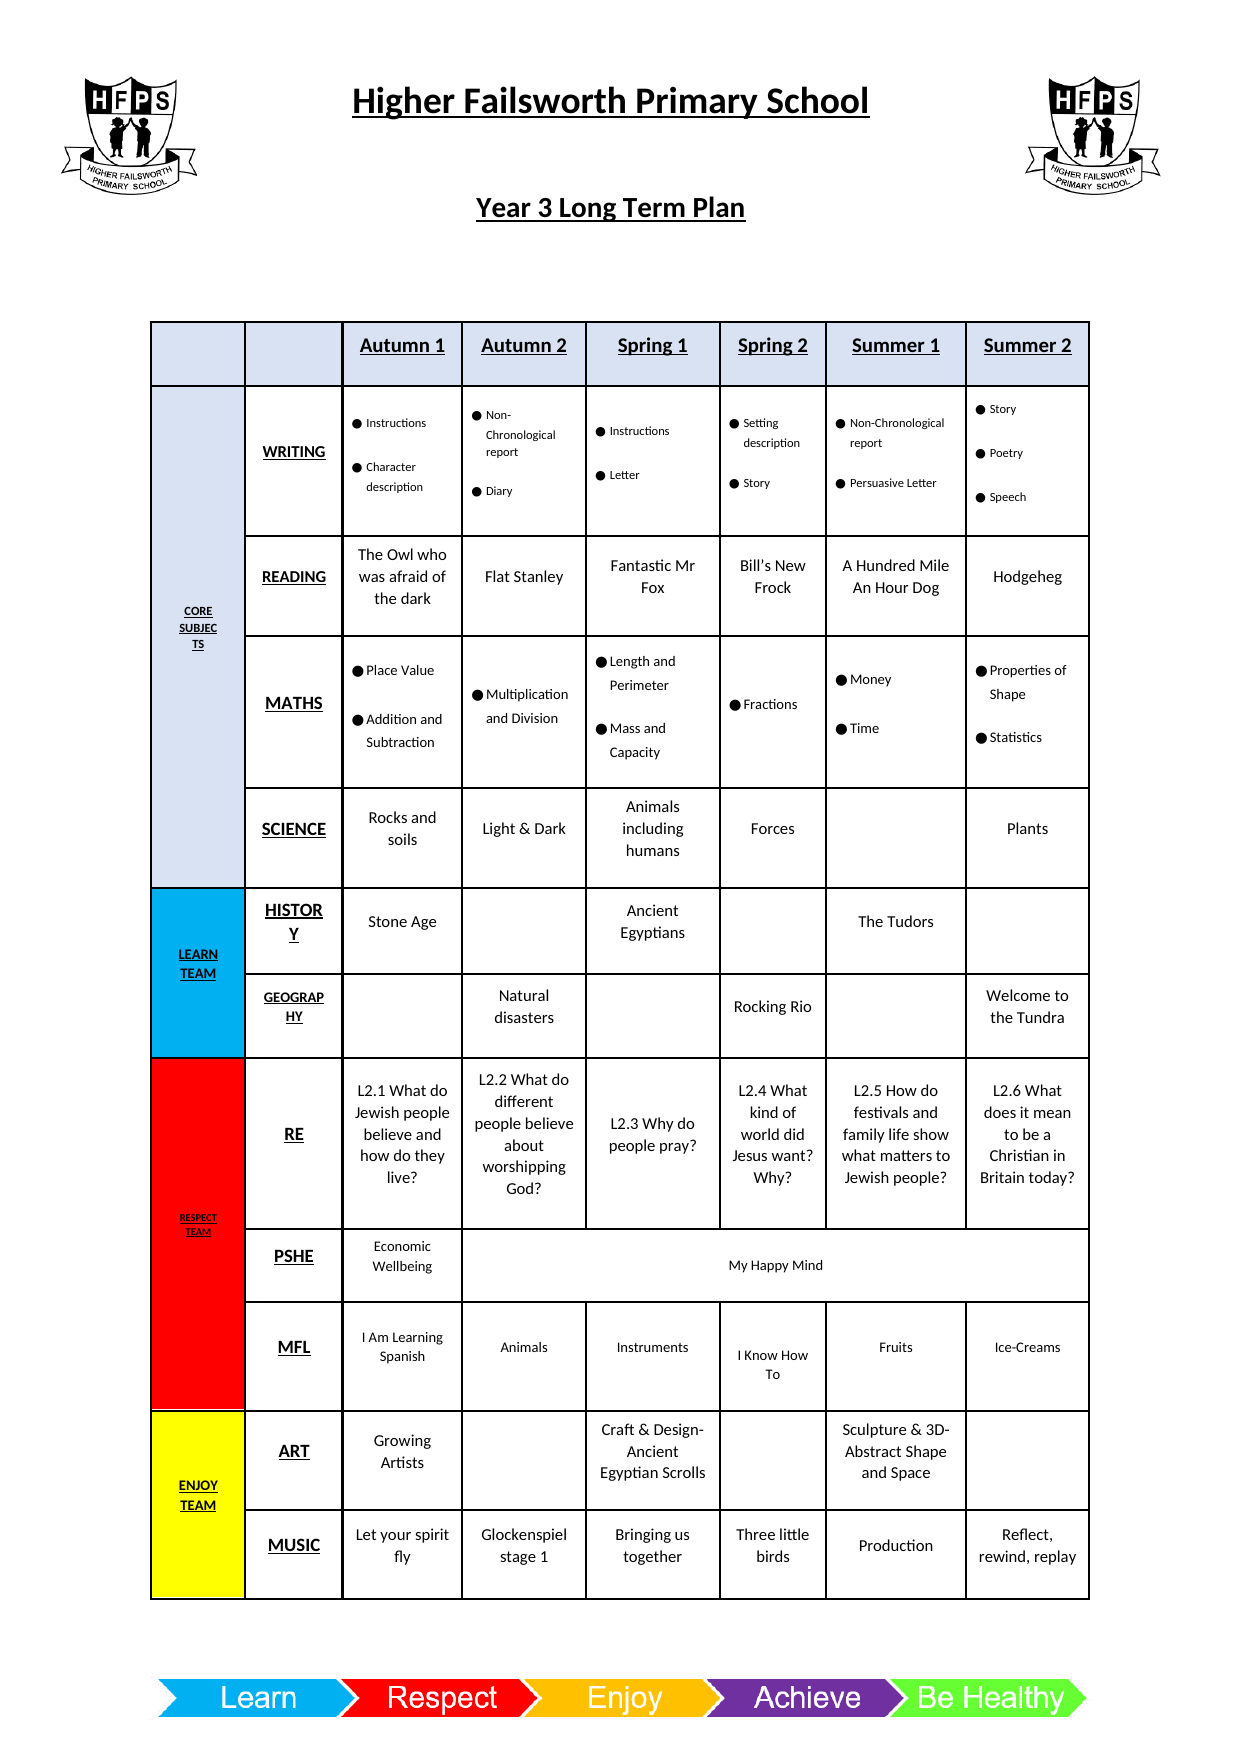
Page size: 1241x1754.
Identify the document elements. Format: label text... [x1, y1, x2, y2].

table_cell Bringing us together [587, 1511, 719, 1597]
table_cell Light & Dark [463, 789, 585, 887]
table_cell Bill’s New Frock [721, 537, 825, 635]
table_cell Growing Artists [344, 1412, 461, 1509]
picture [1024, 76, 1161, 195]
table_cell Non-Chronological report Diary [463, 387, 585, 535]
table_cell MATHS [246, 637, 341, 787]
table_cell L2.6 What does it mean to be a Christian in Britain today? [967, 1059, 1088, 1228]
table_cell [967, 1412, 1088, 1509]
table_cell [827, 975, 965, 1057]
table_cell [721, 889, 825, 973]
table_cell Plants [967, 789, 1088, 887]
table_cell [344, 975, 461, 1057]
table_cell HISTORY [246, 889, 341, 973]
table_header Summer 2 [967, 323, 1088, 385]
table_cell Instruments [587, 1303, 719, 1409]
table_cell CORE SUBJECTS [152, 387, 244, 887]
picture [150, 1668, 1091, 1734]
table_cell Story Poetry Speech [967, 387, 1088, 535]
table_cell Non-Chronological report Persuasive Letter [827, 387, 965, 535]
table_header Autumn 1 [344, 323, 461, 385]
table_cell Natural disasters [463, 975, 585, 1057]
table_cell Forces [721, 789, 825, 887]
table_cell GEOGRAPHY [246, 975, 341, 1057]
table_cell ENJOY TEAM [152, 1412, 244, 1597]
table_cell Money Time [827, 637, 965, 787]
table_cell A Hundred Mile An Hour Dog [827, 537, 965, 635]
table_cell Animals [463, 1303, 585, 1409]
table_cell I Am Learning Spanish [344, 1303, 461, 1409]
table_cell Length and Perimeter Mass and Capacity [587, 637, 719, 787]
table_cell PSHE [246, 1230, 341, 1301]
table_cell Production [827, 1511, 965, 1597]
table_cell Hodgeheg [967, 537, 1088, 635]
table_cell LEARN TEAM [152, 889, 244, 1057]
table_cell L2.3 Why do people pray? [587, 1059, 719, 1228]
table_cell Ice-Creams [967, 1303, 1088, 1409]
table_cell L2.4 What kind of world did Jesus want? Why? [721, 1059, 825, 1228]
table_cell Glockenspiel stage 1 [463, 1511, 585, 1597]
table_cell Fractions [721, 637, 825, 787]
table_cell [587, 975, 719, 1057]
table_header Summer 1 [827, 323, 965, 385]
table_cell L2.5 How do festivals and family life show what matters to Jewish people? [827, 1059, 965, 1228]
table_cell [463, 1412, 585, 1509]
table_cell Reflect, rewind, replay [967, 1511, 1088, 1597]
table_cell MUSIC [246, 1511, 341, 1597]
table_cell Properties of Shape Statistics [967, 637, 1088, 787]
table_cell Welcome to the Tundra [967, 975, 1088, 1057]
table_cell Economic Wellbeing [344, 1230, 461, 1301]
table_cell The Tudors [827, 889, 965, 973]
table_cell Rocking Rio [721, 975, 825, 1057]
table_cell WRITING [246, 387, 341, 535]
table_cell L2.1 What do Jewish people believe and how do they live? [344, 1059, 461, 1228]
table_cell Sculpture & 3D- Abstract Shape and Space [827, 1412, 965, 1509]
table_header Spring 2 [721, 323, 825, 385]
table_cell [721, 1412, 825, 1509]
table_cell MFL [246, 1303, 341, 1409]
table_cell Ancient Egyptians [587, 889, 719, 973]
table_cell Instructions Character description [344, 387, 461, 535]
table_cell Multiplication and Division [463, 637, 585, 787]
table_cell [463, 889, 585, 973]
table_cell Craft & Design- Ancient Egyptian Scrolls [587, 1412, 719, 1509]
picture [61, 76, 198, 195]
table_cell The Owl who was afraid of the dark [344, 537, 461, 635]
table_cell [827, 789, 965, 887]
table_cell Fruits [827, 1303, 965, 1409]
table_cell Let your spirit fly [344, 1511, 461, 1597]
table_cell SCIENCE [246, 789, 341, 887]
table_cell READING [246, 537, 341, 635]
table_cell Instructions Letter [587, 387, 719, 535]
table_header Spring 1 [587, 323, 719, 385]
table_header [246, 323, 341, 385]
table_cell Rocks and soils [344, 789, 461, 887]
table_cell L2.2 What do different people believe about worshipping God? [463, 1059, 585, 1228]
table_cell Stone Age [344, 889, 461, 973]
table_cell RE [246, 1059, 341, 1228]
table_cell Setting description Story [721, 387, 825, 535]
table_cell Place Value Addition and Subtraction [344, 637, 461, 787]
table_header Autumn 2 [463, 323, 585, 385]
table_cell [967, 889, 1088, 973]
table_cell My Happy Mind [463, 1230, 1088, 1301]
table_cell Animals including humans [587, 789, 719, 887]
table_cell I Know How To [721, 1303, 825, 1409]
table_header [152, 323, 244, 385]
table_cell Flat Stanley [463, 537, 585, 635]
table_cell Three little birds [721, 1511, 825, 1597]
table_cell ART [246, 1412, 341, 1509]
table_cell RESPECT TEAM [152, 1059, 244, 1409]
table_cell Fantastic Mr Fox [587, 537, 719, 635]
